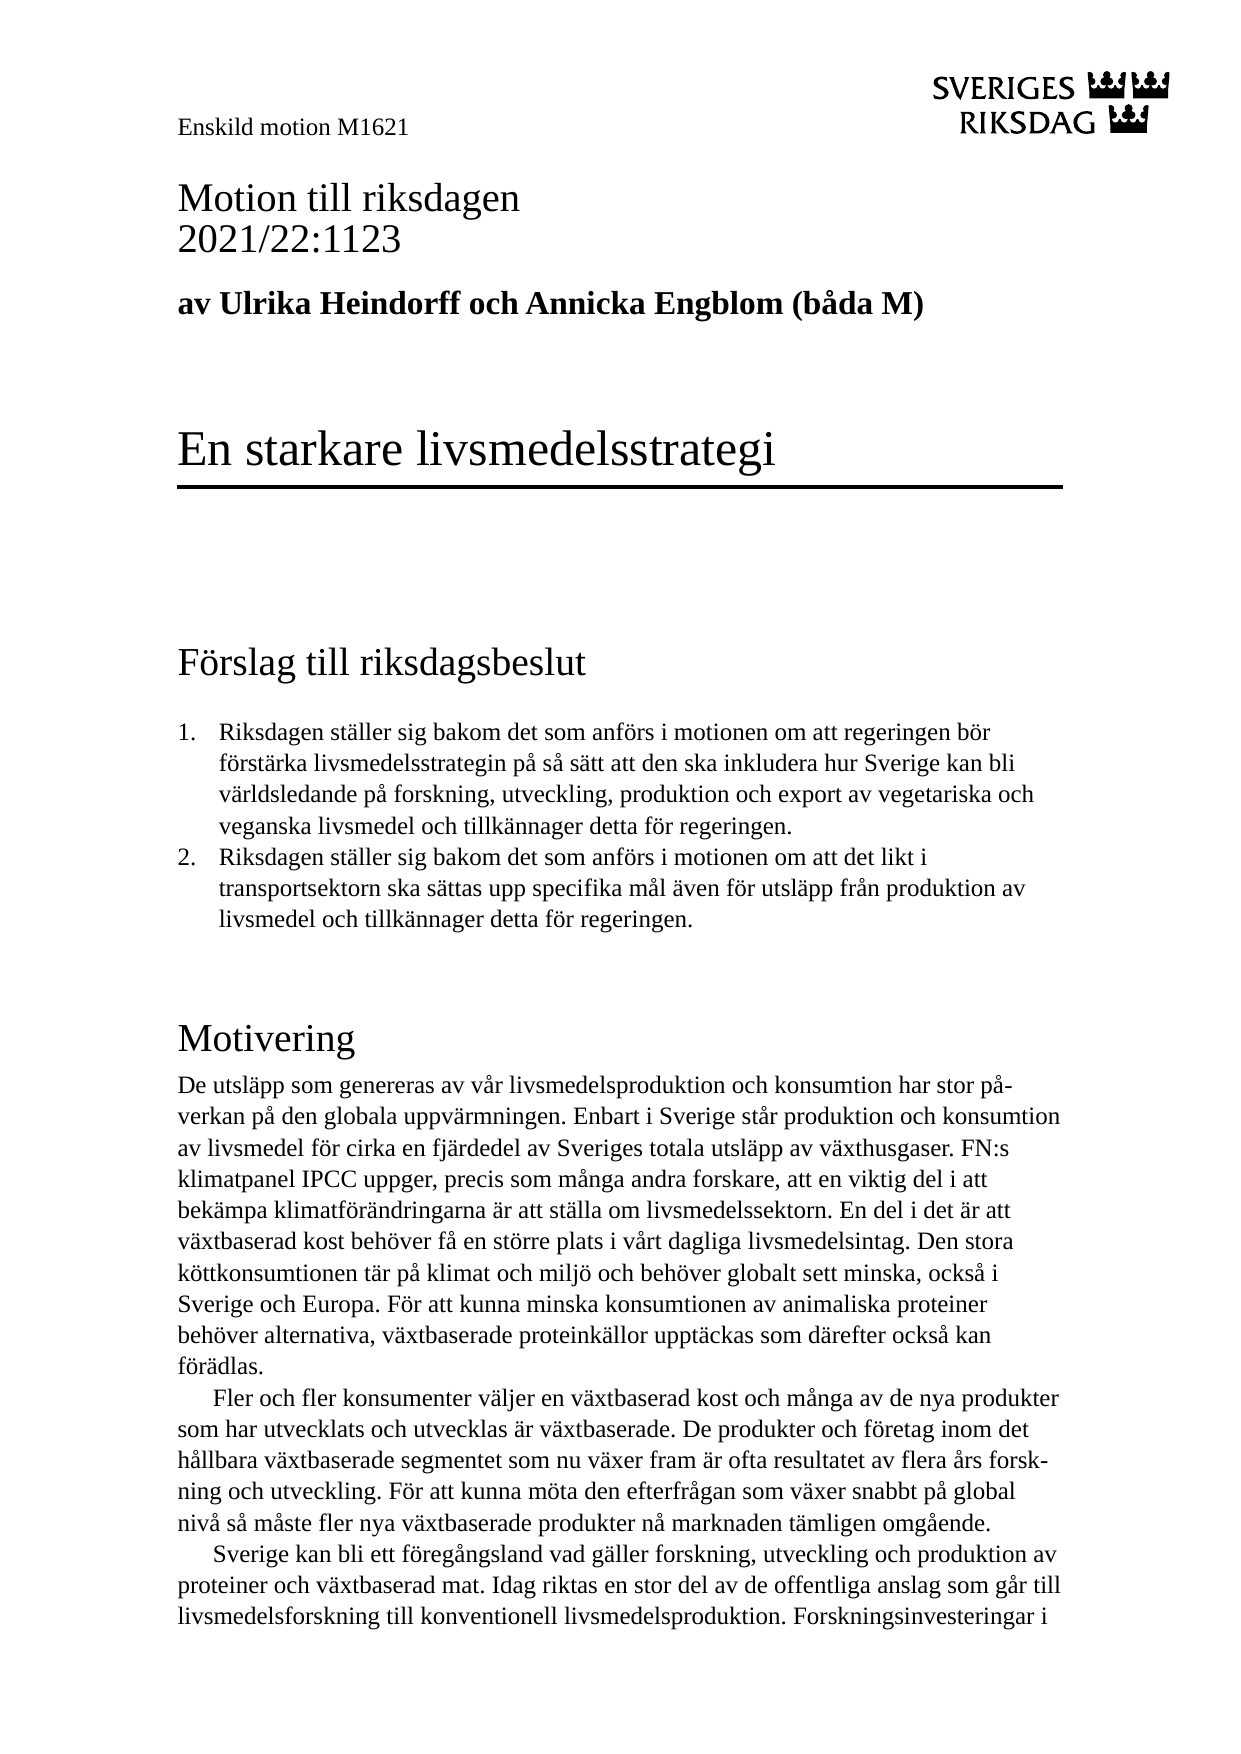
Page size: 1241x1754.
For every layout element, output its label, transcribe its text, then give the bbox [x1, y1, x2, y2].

text De utsläpp som genereras av vår livsmedelsproduktion och konsumtion har stor påverkan på den globala uppvärmningen. Enbart i Sverige står produktion och konsumtion av livsmedel för cirka en fjärdedel av Sveriges totala utsläpp av växthusgaser. FN:s klimatpanel IPCC uppger, precis som många andra forskare, att en viktig del i att bekämpa klimatförändringarna är att ställa om livsmedelssektorn. En del i det är att växtbaserad kost behöver få en större plats i vårt dagliga livsmedelsintag. Den stora köttkonsumtionen tär på klimat och miljö och behöver globalt sett minska, också i Sverige och Europa. För att kunna minska konsumtionen av animaliska proteiner behöver alternativa, växtbaserade proteinkällor upptäckas som därefter också kan förädlas. [177, 1068, 1063, 1380]
text Fler och fler konsumenter väljer en växtbaserad kost och många av de nya produkter som har utvecklats och utvecklas är växtbaserade. De produkter och företag inom det hållbara växtbaserade segmentet som nu växer fram är ofta resultatet av flera års forskning och utveckling. För att kunna möta den efterfrågan som växer snabbt på global nivå så måste fler nya växtbaserade produkter nå marknaden tämligen omgående. [177, 1380, 1063, 1536]
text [177, 1536, 1063, 1630]
